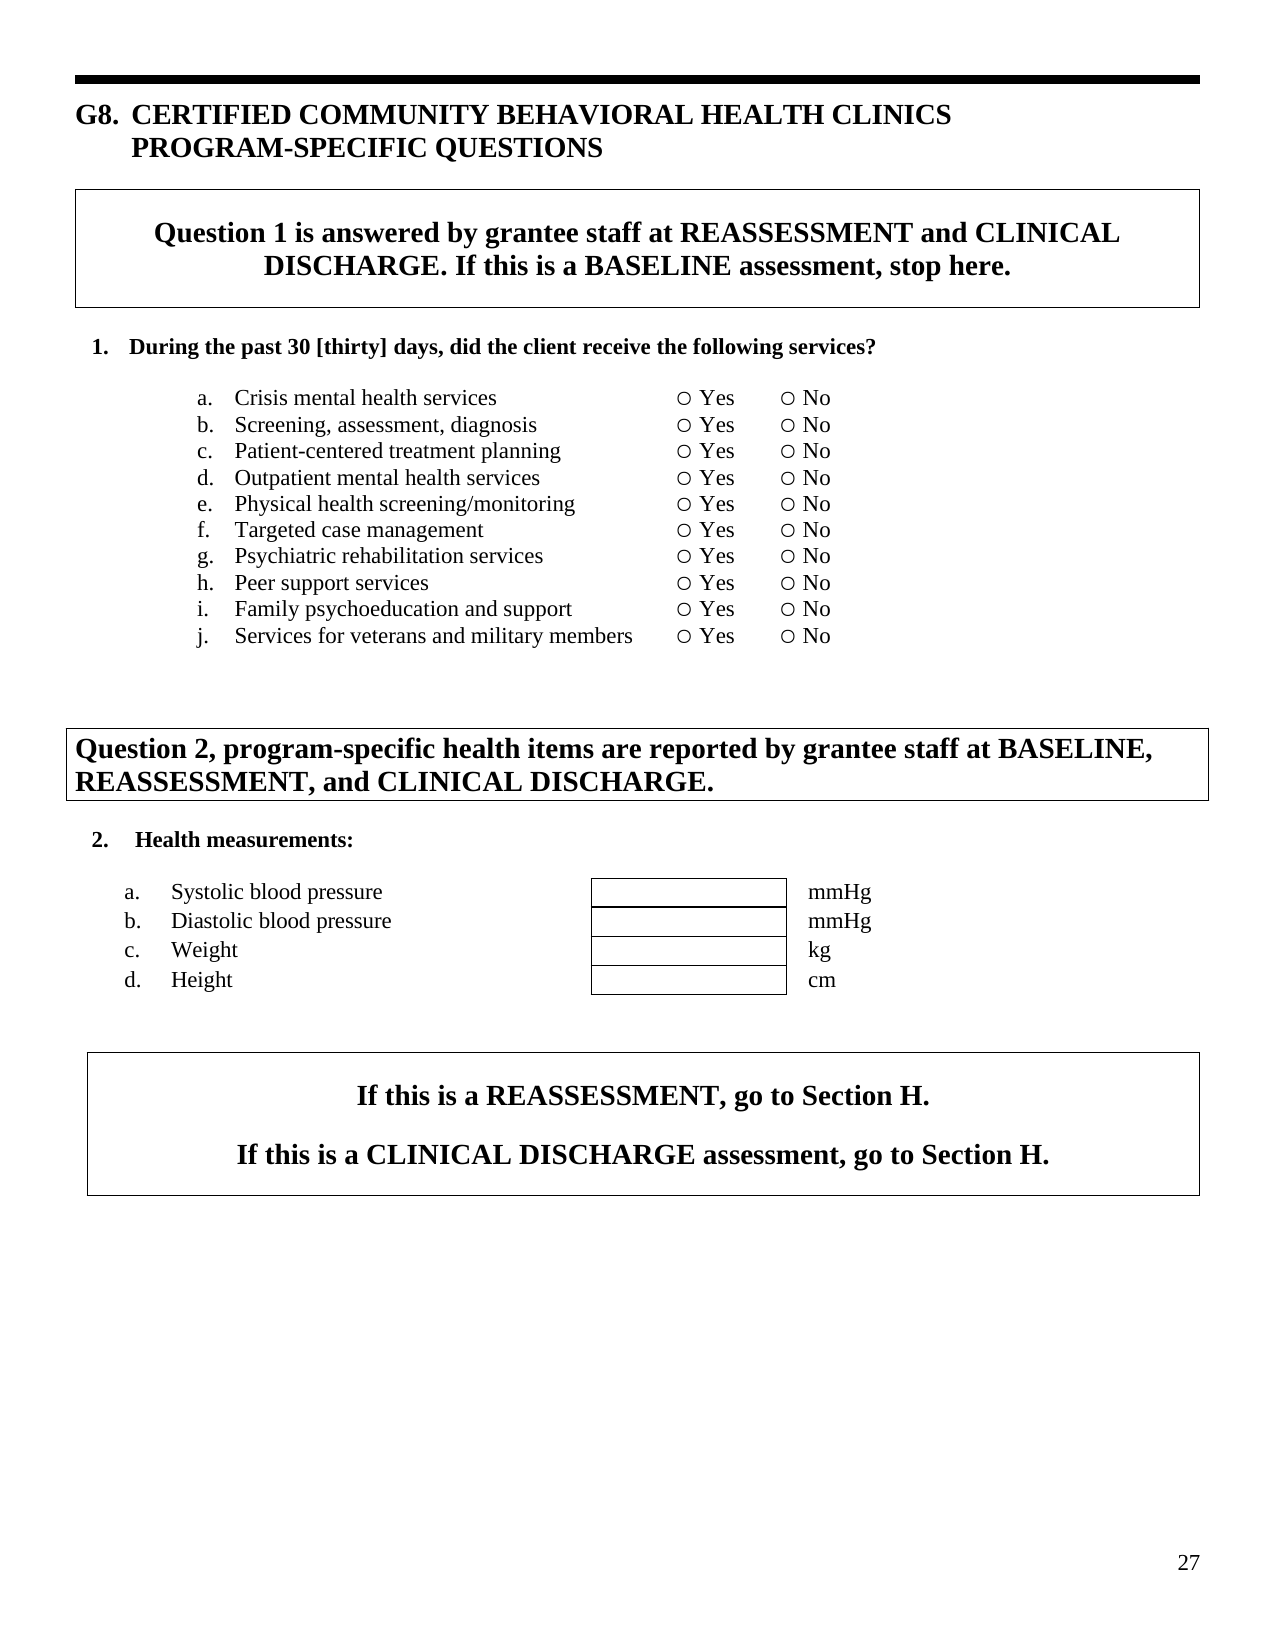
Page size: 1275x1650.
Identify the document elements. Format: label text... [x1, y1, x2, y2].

subtitle G8. CERTIFIED COMMUNITY BEHAVIORAL HEALTH CLINICS PROGRAM-SPECIFIC QUESTIONS [75, 84, 1200, 164]
table_header Systolic blood pressure [156, 878, 591, 906]
table_header If this is a REASSESSMENT, go to Section H. If this is a CLINICAL DISCHARGE assessment, go to Section H. [88, 1053, 1199, 1195]
table_cell mmHg [787, 906, 884, 936]
table_header Question 1 is answered by grantee staff at REASSESSMENT and CLINICAL DISCHARGE. If this is a BASELINE assessment, stop here. [76, 190, 1199, 307]
table_cell b. [118, 906, 156, 936]
list During the past 30 [thirty] days, did the client receive the following services? [91, 333, 1200, 359]
table_cell kg [787, 936, 884, 964]
table_cell [592, 908, 786, 936]
table_header mmHg [787, 878, 884, 906]
table_header a. [118, 878, 156, 906]
list Peer support services Yes No [197, 569, 1200, 595]
table_cell c. [118, 936, 156, 964]
list Targeted case management Yes No [197, 516, 1200, 543]
list Services for veterans and military members Yes No [197, 622, 1200, 650]
table_cell [592, 937, 786, 964]
table_cell Weight [156, 936, 591, 964]
table_cell d. [118, 965, 156, 994]
list Health measurements: [91, 826, 1200, 852]
list Outpatient mental health services Yes No [197, 463, 1200, 490]
table_cell Height [156, 965, 591, 994]
list Psychiatric rehabilitation services Yes No [197, 543, 1200, 569]
list Screening, assessment, diagnosis Yes No [197, 411, 1200, 437]
table_header [592, 879, 786, 906]
list Family psychoeducation and support Yes No [197, 595, 1200, 622]
table_cell [592, 966, 786, 994]
table_cell Diastolic blood pressure [156, 906, 591, 936]
list Physical health screening/monitoring Yes No [197, 490, 1200, 516]
list Patient-centered treatment planning Yes No [197, 437, 1200, 463]
list Crisis mental health services Yes No [197, 384, 1200, 411]
text Question 2, program-specific health items are reported by grantee staff at BASELINE, REASSESSMENT, and CLINICAL DISCHARGE. [67, 729, 1208, 800]
table_cell cm [787, 965, 884, 994]
